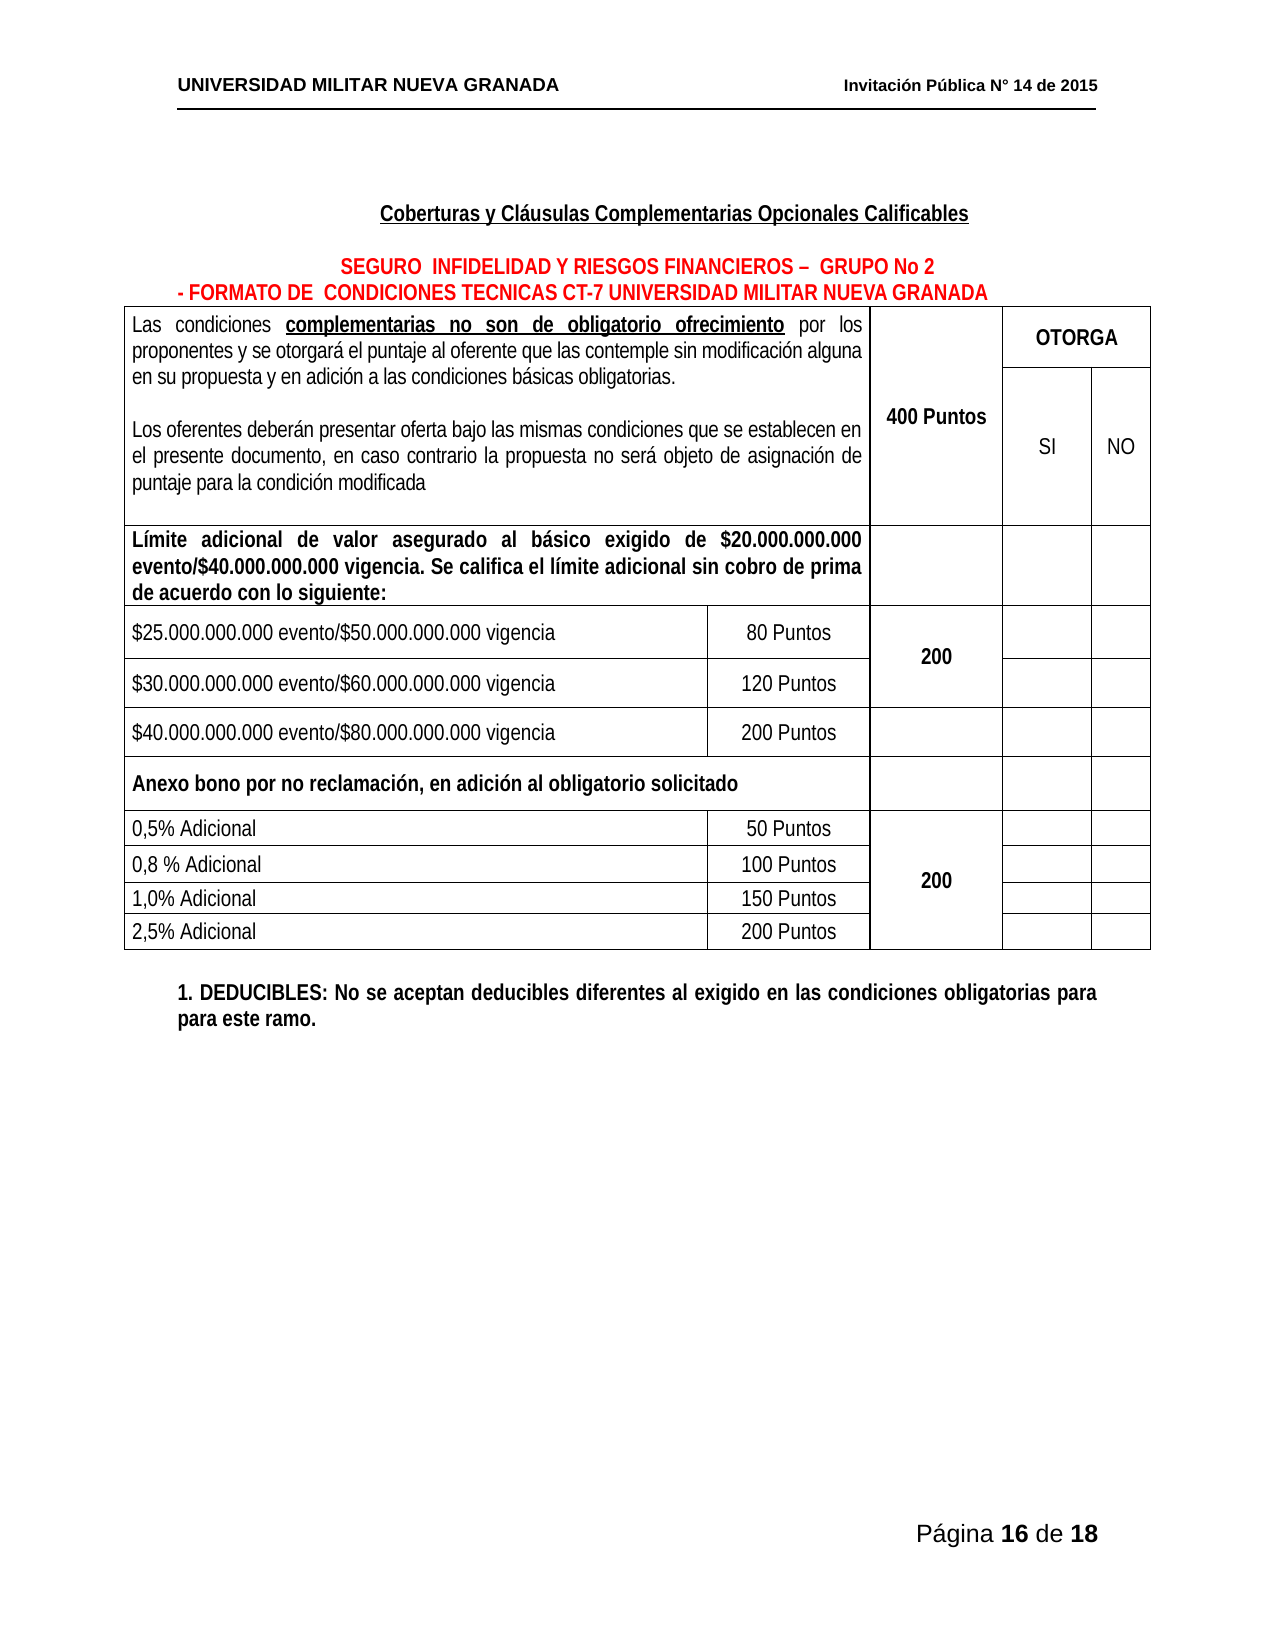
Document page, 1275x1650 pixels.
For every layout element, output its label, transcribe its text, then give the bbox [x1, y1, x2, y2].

table_cell [1003, 846, 1091, 882]
table_cell [1092, 757, 1150, 810]
table_cell 120 Puntos [708, 659, 869, 707]
table_cell 200 Puntos [708, 914, 869, 949]
table_cell 1,0% Adicional [125, 883, 707, 913]
table_cell 200 [871, 606, 1002, 707]
table_cell [1003, 914, 1091, 949]
table_header Las condiciones complementarias no son de obligatorio ofrecimiento por los proponentes y se otorgará el puntaje al oferente que las contemple sin modificación alguna en su propuesta y en adición a las condiciones básicas obligatorias. Los oferentes deberán presentar oferta bajo las mismas condiciones que se establecen en el presente documento, en caso contrario la propuesta no será objeto de asignación de puntaje para la condición modificada [125, 307, 869, 525]
text Coberturas y Cláusulas Complementarias Opcionales Calificables [251, 200, 1098, 227]
table_header 400 Puntos [871, 307, 1002, 525]
text - FORMATO DE CONDICIONES TECNICAS CT-7 UNIVERSIDAD MILITAR NUEVA GRANADA [177, 279, 1098, 306]
table_cell [1092, 883, 1150, 913]
table_cell 100 Puntos [708, 846, 869, 882]
table_cell [871, 708, 1002, 756]
table_cell Límite adicional de valor asegurado al básico exigido de $20.000.000.000 evento/$40.000.000.000 vigencia. Se califica el límite adicional sin cobro de prima de acuerdo con lo siguiente: [125, 526, 869, 605]
table_cell SI [1003, 368, 1091, 525]
table_cell 150 Puntos [708, 883, 869, 913]
table_cell [871, 526, 1002, 605]
table_cell [1092, 914, 1150, 949]
table_header OTORGA [1003, 307, 1150, 367]
table_cell [1092, 846, 1150, 882]
table_cell 200 Puntos [708, 708, 869, 756]
table_cell [1092, 606, 1150, 658]
table_cell 0,5% Adicional [125, 811, 707, 845]
table_cell [1092, 526, 1150, 605]
table_cell $40.000.000.000 evento/$80.000.000.000 vigencia [125, 708, 707, 756]
table_cell Anexo bono por no reclamación, en adición al obligatorio solicitado [125, 757, 869, 810]
table_cell [1003, 883, 1091, 913]
table_cell [1092, 811, 1150, 845]
table_cell 0,8 % Adicional [125, 846, 707, 882]
table_cell 2,5% Adicional [125, 914, 707, 949]
table_cell [1003, 659, 1091, 707]
table_cell 50 Puntos [708, 811, 869, 845]
table_cell $30.000.000.000 evento/$60.000.000.000 vigencia [125, 659, 707, 707]
table_cell [1003, 526, 1091, 605]
table_cell [1003, 811, 1091, 845]
table_cell [1003, 757, 1091, 810]
table_cell [1003, 708, 1091, 756]
table_cell [1003, 606, 1091, 658]
text SEGURO INFIDELIDAD Y RIESGOS FINANCIEROS – GRUPO No 2 [177, 253, 1098, 279]
table_cell [1092, 659, 1150, 707]
text 1. DEDUCIBLES: No se aceptan deducibles diferentes al exigido en las condiciones obligatorias para para este ramo. [177, 979, 1098, 1032]
table_cell NO [1092, 368, 1150, 525]
table_cell 80 Puntos [708, 606, 869, 658]
table_cell $25.000.000.000 evento/$50.000.000.000 vigencia [125, 606, 707, 658]
table_cell [871, 757, 1002, 810]
table_cell [1092, 708, 1150, 756]
table_cell 200 [871, 811, 1002, 949]
